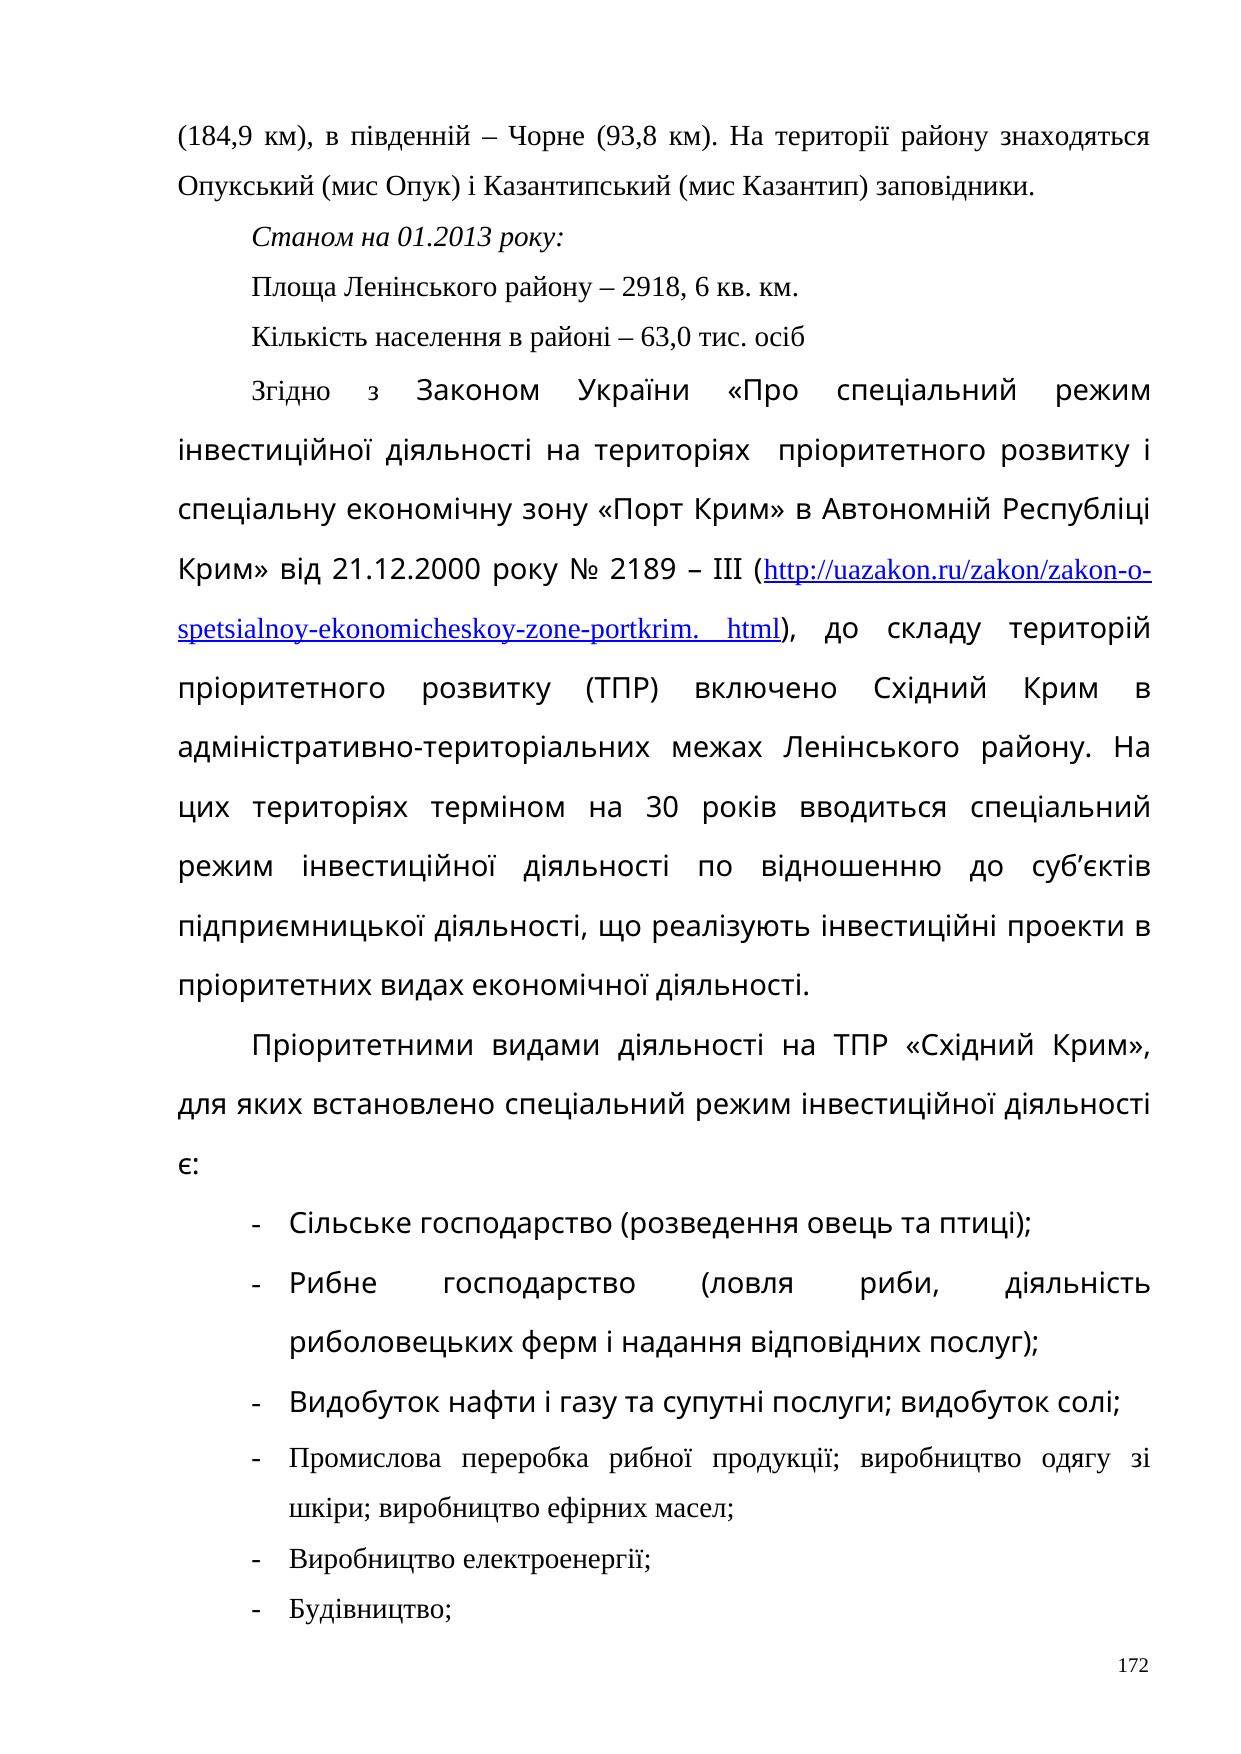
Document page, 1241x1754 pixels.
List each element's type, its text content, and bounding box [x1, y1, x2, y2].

list Виробництво електроенергії; [251, 1541, 1152, 1574]
text Площа Ленінського району – 2918, 6 кв. км. [177, 269, 1152, 303]
text Згідно з Законом України «Про спеціальний режим інвестиційної діяльності на територіях пріоритетного розвитку і спеціальну економічну зону «Порт Крим» в Автономній Республіці Крим» від 21.12.2000 року № 2189 – ІІІ (http://uazakon.ru/zakon/zakon-o-spetsialnoy-ekonomicheskoy-zone-portkrim. html), до складу територій пріоритетного розвитку (ТПР) включено Східний Крим в адміністративно-територіальних межах Ленінського району. На цих територіях терміном на 30 років вводиться спеціальний режим інвестиційної діяльності по відношенню до суб’єктів підприємницької діяльності, що реалізують інвестиційні проекти в пріоритетних видах економічної діяльності. [177, 370, 1152, 1004]
text Станом на 01.2013 року: [177, 219, 1152, 252]
text Пріоритетними видами діяльності на ТПР «Східний Крим», для яких встановлено спеціальний режим інвестиційної діяльності є: [177, 1024, 1152, 1183]
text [177, 118, 1152, 202]
list Сільське господарство (розведення овець та птиці); [251, 1202, 1152, 1242]
list Промислова переробка рибної продукції; виробництво одягу зі шкіри; виробництво ефірних масел; [251, 1440, 1152, 1524]
list Будівництво; [251, 1591, 1152, 1625]
list Видобуток нафти і газу та супутні послуги; видобуток солі; [251, 1381, 1152, 1421]
list Рибне господарство (ловля риби, діяльність риболовецьких ферм і надання відповідних послуг); [251, 1262, 1152, 1361]
text Кількість населення в районі – 63,0 тис. осіб [177, 319, 1152, 353]
